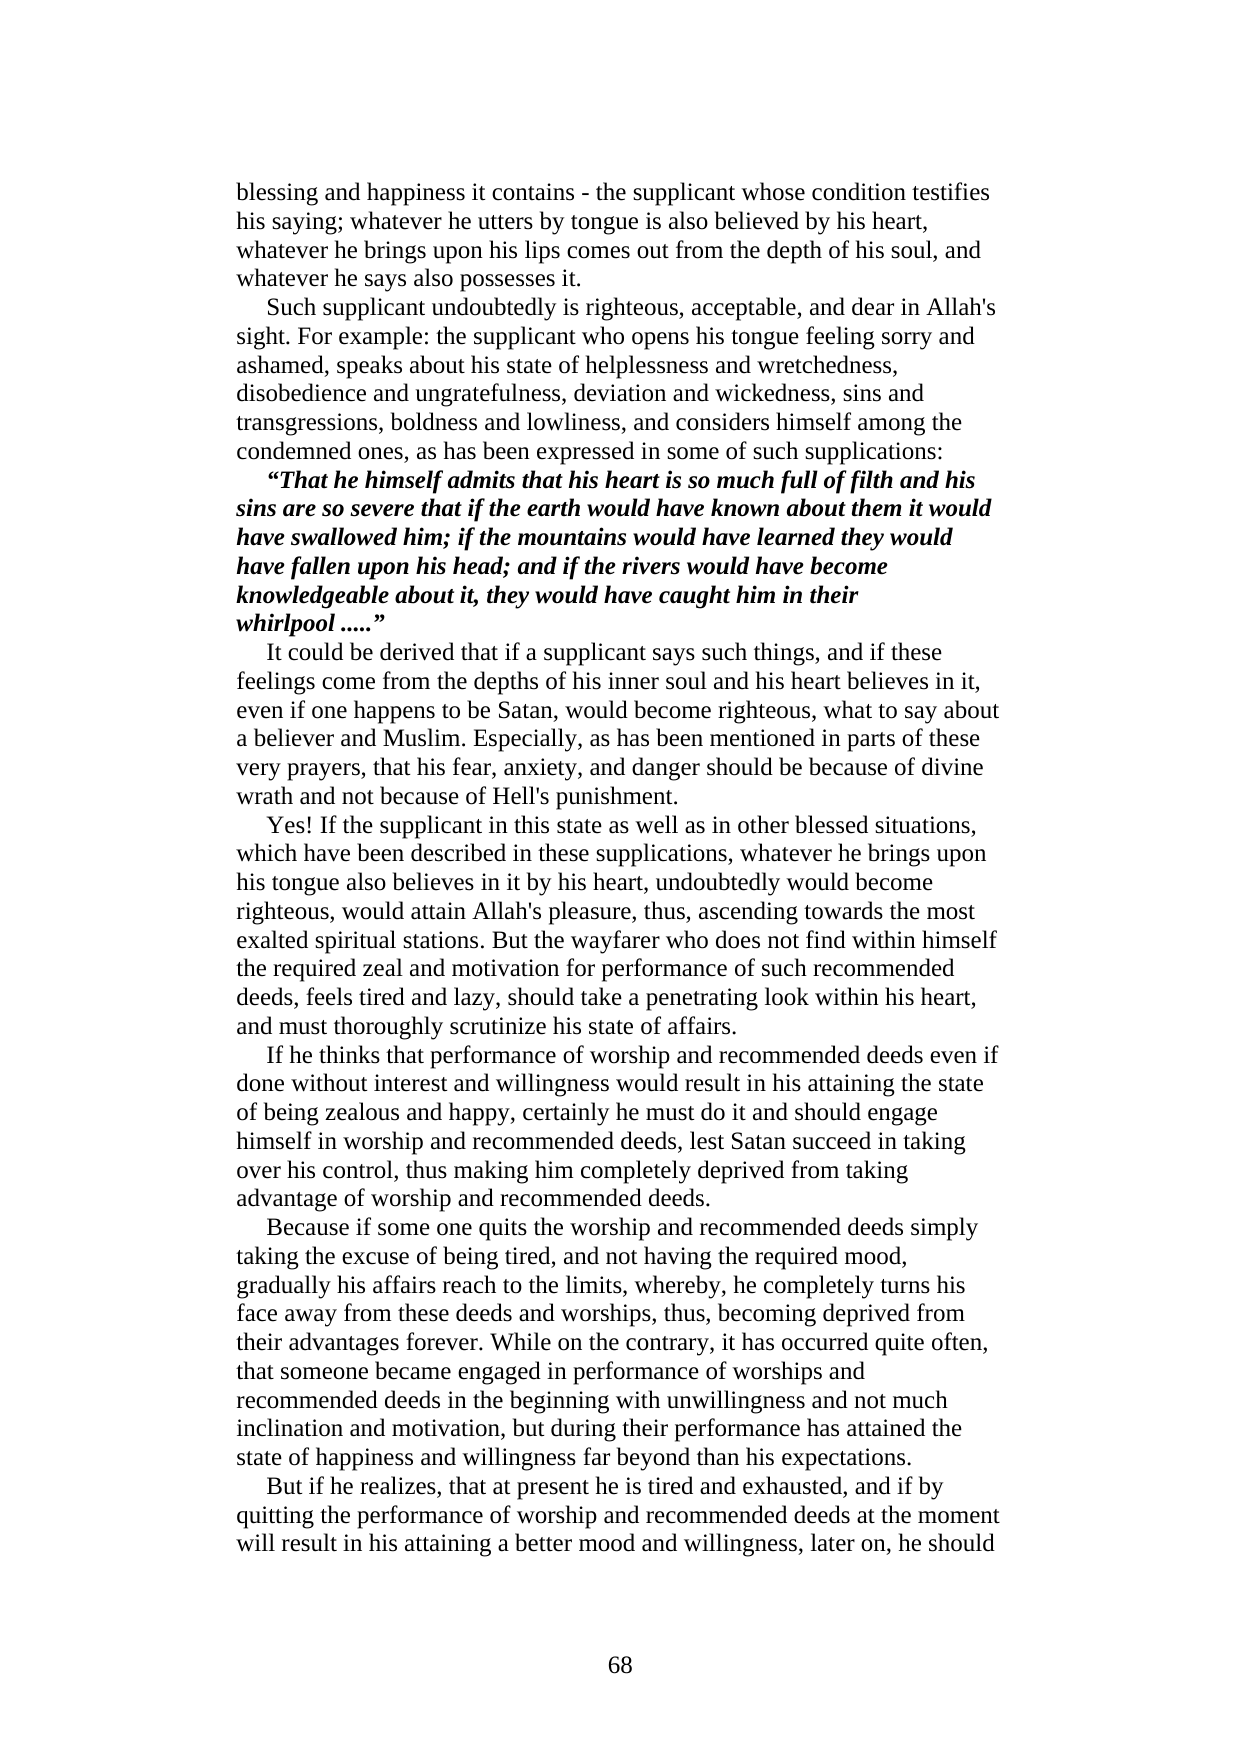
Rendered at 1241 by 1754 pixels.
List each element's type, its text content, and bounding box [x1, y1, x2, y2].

text Such supplicant undoubtedly is righteous, acceptable, and dear in Allah's sight. For example: the supplicant who opens his tongue feeling sorry and ashamed, speaks about his state of helplessness and wretchedness, disobedience and ungratefulness, deviation and wickedness, sins and transgressions, boldness and lowliness, and considers himself among the condemned ones, as has been expressed in some of such supplications: [236, 292, 1004, 465]
text If he thinks that performance of worship and recommended deeds even if done without interest and willingness would result in his attaining the state of being zealous and happy, certainly he must do it and should engage himself in worship and recommended deeds, lest Satan succeed in taking over his control, thus making him completely deprived from taking advantage of worship and recommended deeds. [236, 1040, 1004, 1212]
text Yes! If the supplicant in this state as well as in other blessed situations, which have been described in these supplications, whatever he brings upon his tongue also believes in it by his heart, undoubtedly would become righteous, would attain Allah's pleasure, thus, ascending towards the most exalted spiritual stations. But the wayfarer who does not find within himself the required zeal and motivation for performance of such recommended deeds, feels tired and lazy, should take a penetrating look within his heart, and must thoroughly scrutinize his state of affairs. [236, 810, 1004, 1040]
text It could be derived that if a supplicant says such things, and if these feelings come from the depths of his inner soul and his heart believes in it, even if one happens to be Satan, would become righteous, what to say about a believer and Muslim. Especially, as has been mentioned in parts of these very prayers, that his fear, anxiety, and danger should be because of divine wrath and not because of Hell's punishment. [236, 637, 1004, 810]
text Because if some one quits the worship and recommended deeds simply taking the excuse of being tired, and not having the required mood, gradually his affairs reach to the limits, whereby, he completely turns his face away from these deeds and worships, thus, becoming deprived from their advantages forever. While on the contrary, it has occurred quite often, that someone became engaged in performance of worships and recommended deeds in the beginning with unwillingness and not much inclination and motivation, but during their performance has attained the state of happiness and willingness far beyond than his expectations. [236, 1212, 1004, 1471]
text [236, 177, 1004, 292]
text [236, 1471, 1004, 1557]
text “That he himself admits that his heart is so much full of filth and his sins are so severe that if the earth would have known about them it would have swallowed him; if the mountains would have learned they would have fallen upon his head; and if the rivers would have become knowledgeable about it, they would have caught him in their whirlpool .....” [236, 465, 1004, 637]
